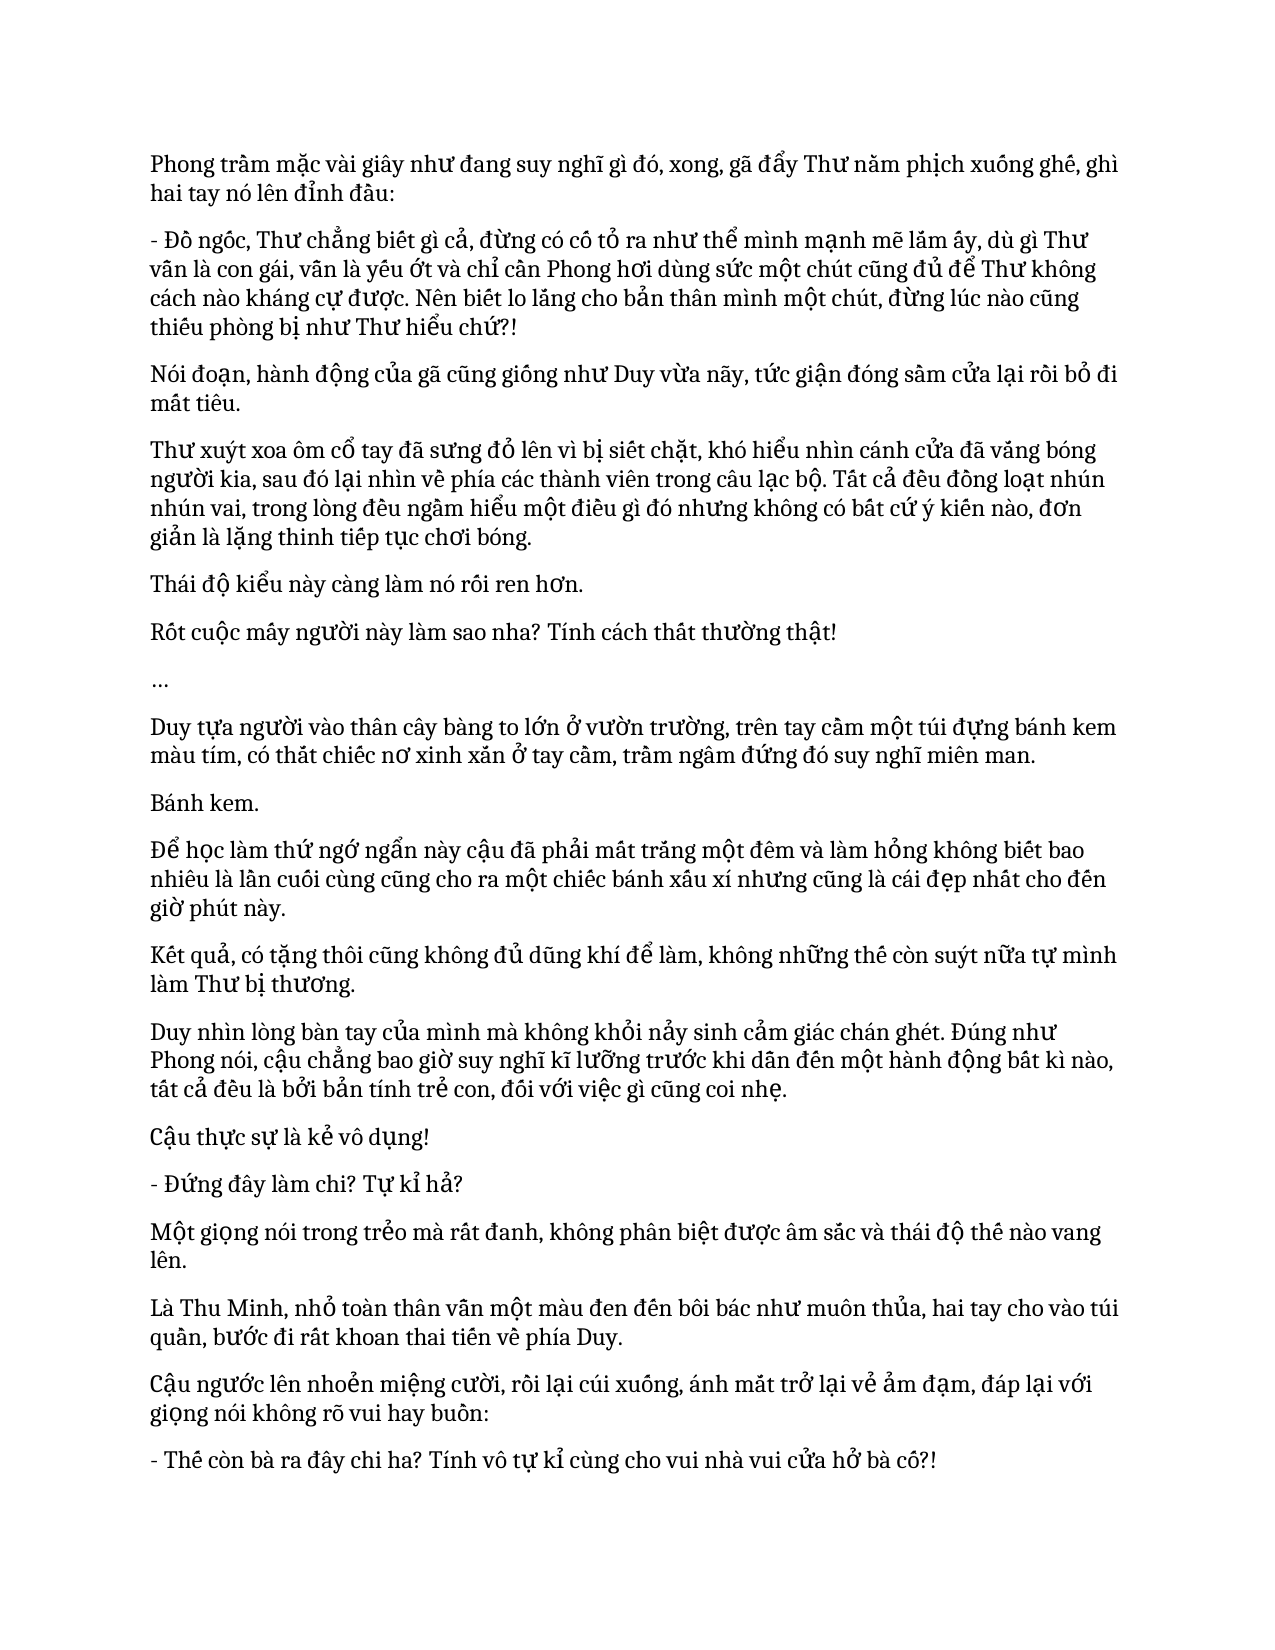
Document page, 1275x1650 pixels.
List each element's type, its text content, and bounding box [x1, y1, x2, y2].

text … [150, 665, 1125, 694]
text - Đứng đây làm chi? Tự kỉ hả? [150, 1170, 1125, 1199]
text Để học làm thứ ngớ ngẩn này cậu đã phải mất trắng một đêm và làm hỏng không biết bao nhiêu là lần cuối cùng cũng cho ra một chiếc bánh xấu xí nhưng cũng là cái đẹp nhất cho đến giờ phút này. [150, 836, 1125, 922]
text - Thế còn bà ra đây chi ha? Tính vô tự kỉ cùng cho vui nhà vui cửa hở bà cố?! [150, 1446, 1125, 1475]
text Kết quả, có tặng thôi cũng không đủ dũng khí để làm, không những thế còn suýt nữa tự mình làm Thư bị thương. [150, 941, 1125, 999]
text Thư xuýt xoa ôm cổ tay đã sưng đỏ lên vì bị siết chặt, khó hiểu nhìn cánh cửa đã vắng bóng người kia, sau đó lại nhìn về phía các thành viên trong câu lạc bộ. Tất cả đều đồng loạt nhún nhún vai, trong lòng đều ngầm hiểu một điều gì đó nhưng không có bất cứ ý kiến nào, đơn giản là lặng thinh tiếp tục chơi bóng. [150, 436, 1125, 551]
text Phong trầm mặc vài giây như đang suy nghĩ gì đó, xong, gã đẩy Thư nằm phịch xuống ghế, ghì hai tay nó lên đỉnh đầu: [150, 150, 1125, 207]
text Cậu thực sự là kẻ vô dụng! [150, 1122, 1125, 1151]
text Rốt cuộc mấy người này làm sao nha? Tính cách thất thường thật! [150, 617, 1125, 646]
text Duy nhìn lòng bàn tay của mình mà không khỏi nảy sinh cảm giác chán ghét. Đúng như Phong nói, cậu chẳng bao giờ suy nghĩ kĩ lưỡng trước khi dẫn đến một hành động bất kì nào, tất cả đều là bởi bản tính trẻ con, đối với việc gì cũng coi nhẹ. [150, 1017, 1125, 1104]
text Nói đoạn, hành động của gã cũng giống như Duy vừa nãy, tức giận đóng sầm cửa lại rồi bỏ đi mất tiêu. [150, 360, 1125, 417]
text Cậu ngước lên nhoẻn miệng cười, rồi lại cúi xuống, ánh mắt trở lại vẻ ảm đạm, đáp lại với giọng nói không rõ vui hay buồn: [150, 1370, 1125, 1427]
text Bánh kem. [150, 789, 1125, 817]
text Thái độ kiểu này càng làm nó rối ren hơn. [150, 570, 1125, 599]
text Duy tựa người vào thân cây bàng to lớn ở vườn trường, trên tay cầm một túi đựng bánh kem màu tím, có thắt chiếc nơ xinh xắn ở tay cầm, trầm ngâm đứng đó suy nghĩ miên man. [150, 712, 1125, 770]
text - Đồ ngốc, Thư chẳng biết gì cả, đừng có cố tỏ ra như thể mình mạnh mẽ lắm ấy, dù gì Thư vẫn là con gái, vẫn là yếu ớt và chỉ cần Phong hơi dùng sức một chút cũng đủ để Thư không cách nào kháng cự được. Nên biết lo lắng cho bản thân mình một chút, đừng lúc nào cũng thiếu phòng bị như Thư hiểu chứ?! [150, 226, 1125, 341]
text Một giọng nói trong trẻo mà rất đanh, không phân biệt được âm sắc và thái độ thế nào vang lên. [150, 1217, 1125, 1275]
text Là Thu Minh, nhỏ toàn thân vẫn một màu đen đến bôi bác như muôn thủa, hai tay cho vào túi quần, bước đi rất khoan thai tiến về phía Duy. [150, 1294, 1125, 1351]
